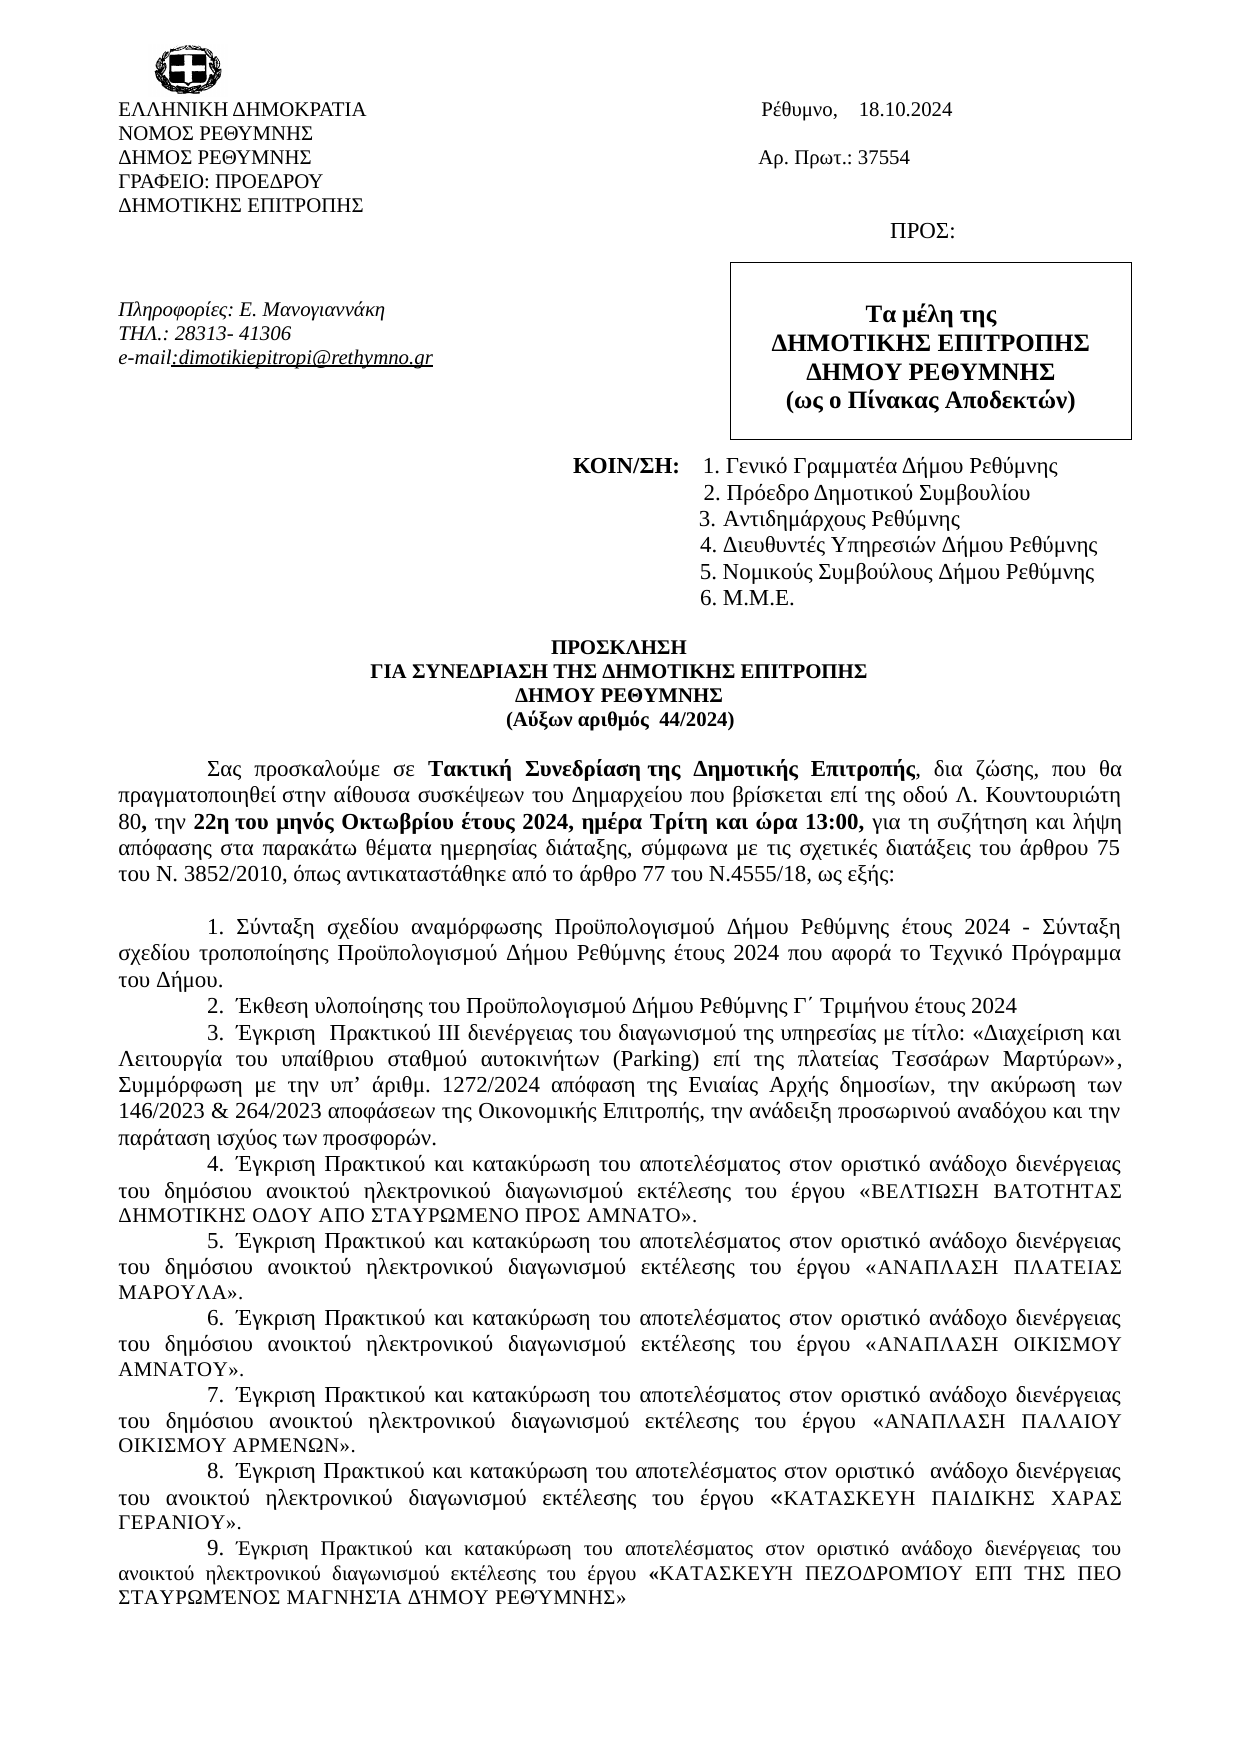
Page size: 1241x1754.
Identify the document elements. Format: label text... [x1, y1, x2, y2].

list 5. Νομικούς Συμβούλους Δήμου Ρεθύμνης [156, 558, 1176, 584]
text ΔΗΜΟΥ ΡΕΘΥΜΝΗΣ [118, 683, 1119, 707]
list Έκθεση υλοποίησης του Προϋπολογισμού Δήμου Ρεθύμνης Γ΄ Τριμήνου έτους 2024 [118, 992, 1122, 1018]
text ΝΟΜΟΣ ΡΕΘΥΜΝΗΣ [118, 121, 1122, 145]
list Έγκριση Πρακτικού ΙΙΙ διενέργειας του διαγωνισμού της υπηρεσίας με τίτλο: «Διαχείριση και Λειτουργία του υπαίθριου σταθμού αυτοκινήτων (Parking) επί της πλατείας Τεσσάρων Μαρτύρων», Συμμόρφωση με την υπ’ άριθμ. 1272/2024 απόφαση της Ενιαίας Αρχής δημοσίων, την ακύρωση των 146/2023 & 264/2023 αποφάσεων της Οικονομικής Επιτροπής, την ανάδειξη προσωρινού αναδόχου και την παράταση ισχύος των προσφορών. [118, 1018, 1122, 1150]
text ΠΡΟΣ: [118, 217, 1122, 244]
list Έγκριση Πρακτικού και κατακύρωση του αποτελέσματος στον οριστικό ανάδοχο διενέργειας του δημόσιου ανοικτού ηλεκτρονικού διαγωνισμού εκτέλεσης του έργου «ΑΝΑΠΛΑΣΗ ΟΙΚΙΣΜΟΥ ΑΜΝΑΤΟΥ». [118, 1304, 1122, 1381]
list 4. Διευθυντές Υπηρεσιών Δήμου Ρεθύμνης [156, 532, 1176, 558]
text ΓΡΑΦΕΙΟ: ΠΡΟΕΔΡΟΥ [118, 169, 1122, 193]
text ΔΗΜΟΣ ΡΕΘΥΜΝΗΣ Αρ. Πρωτ.: 37554 [118, 145, 1122, 169]
text Πληροφορίες: Ε. Μανογιαννάκη [118, 296, 730, 321]
list Σύνταξη σχεδίου αναμόρφωσης Προϋπολογισμού Δήμου Ρεθύμνης έτους 2024 - Σύνταξη σχεδίου τροποποίησης Προϋπολογισμού Δήμου Ρεθύμνης έτους 2024 που αφορά το Τεχνικό Πρόγραμμα του Δήμου. [118, 913, 1122, 992]
text e-mail:dimotikiepitropi@rethymno.gr [118, 344, 730, 369]
text (Αύξων αριθμός 44/2024) [118, 707, 1122, 731]
list 3. Αντιδημάρχους Ρεθύμνης [156, 505, 1176, 532]
text 2. Πρόεδρο Δημοτικού Συμβουλίου [193, 479, 1122, 505]
text ΤΗΛ.: 28313- 41306 [118, 321, 730, 344]
list 6. Μ.Μ.Ε. [156, 584, 1176, 611]
list Έγκριση Πρακτικού και κατακύρωση του αποτελέσματος στον οριστικό ανάδοχο διενέργειας του δημόσιου ανοικτού ηλεκτρονικού διαγωνισμού εκτέλεσης του έργου «ΒΕΛΤΙΩΣΗ ΒΑΤΟΤΗΤΑΣ ΔΗΜΟΤΙΚΗΣ ΟΔΟΥ ΑΠΟ ΣΤΑΥΡΩΜΕΝΟ ΠΡΟΣ ΑΜΝΑΤΟ». [118, 1150, 1122, 1227]
picture [148, 44, 229, 97]
text Σας προσκαλούμε σε Τακτική Συνεδρίαση της Δημοτικής Επιτροπής, δια ζώσης, που θα πραγματοποιηθεί στην αίθουσα συσκέψεων του Δημαρχείου που βρίσκεται επί της οδού Λ. Κουντουριώτη 80, την 22η του μηνός Οκτωβρίου έτους 2024, ημέρα Τρίτη και ώρα 13:00, για τη συζήτηση και λήψη απόφασης στα παρακάτω θέματα ημερησίας διάταξης, σύμφωνα με τις σχετικές διατάξεις του άρθρου 75 του Ν. 3852/2010, όπως αντικαταστάθηκε από το άρθρο 77 του Ν.4555/18, ως εξής: [118, 755, 1122, 887]
text ΚΟΙΝ/ΣΗ: 1. Γενικό Γραμματέα Δήμου Ρεθύμνης [193, 452, 1122, 479]
list Έγκριση Πρακτικού και κατακύρωση του αποτελέσματος στον οριστικό ανάδοχο διενέργειας του δημόσιου ανοικτού ηλεκτρονικού διαγωνισμού εκτέλεσης του έργου «ΑΝΑΠΛΑΣΗ ΠΑΛΑΙΟΥ ΟΙΚΙΣΜΟΥ ΑΡΜΕΝΩΝ». [118, 1381, 1122, 1457]
text ΓΙΑ ΣΥΝΕΔΡΙΑΣΗ ΤΗΣ ΔΗΜΟΤΙΚΗΣ ΕΠΙΤΡΟΠΗΣ [118, 659, 1119, 683]
list Έγκριση Πρακτικού και κατακύρωση του αποτελέσματος στον οριστικό ανάδοχο διενέργειας του ανοικτού ηλεκτρονικού διαγωνισμού εκτέλεσης του έργου «Κατασκευή πεζοδρομίου επί της ΠΕΟ Σταυρωμένος Μαγνησία Δήμου Ρεθύμνης» [118, 1534, 1122, 1609]
text ΠΡΟΣΚΛΗΣΗ [118, 635, 1119, 659]
text ΕΛΛΗΝΙΚΗ ΔΗΜΟΚΡΑΤΙΑ Ρέθυμνο, 18.10.2024 [118, 97, 1122, 121]
list Έγκριση Πρακτικού και κατακύρωση του αποτελέσματος στον οριστικό ανάδοχο διενέργειας του ανοικτού ηλεκτρονικού διαγωνισμού εκτέλεσης του έργου «ΚΑΤΑΣΚΕΥΗ ΠΑΙΔΙΚΗΣ ΧΑΡΑΣ ΓΕΡΑΝΙΟΥ». [118, 1457, 1122, 1534]
list Έγκριση Πρακτικού και κατακύρωση του αποτελέσματος στον οριστικό ανάδοχο διενέργειας του δημόσιου ανοικτού ηλεκτρονικού διαγωνισμού εκτέλεσης του έργου «ΑΝΑΠΛΑΣΗ ΠΛΑΤΕΙΑΣ ΜΑΡΟΥΛΑ». [118, 1227, 1122, 1304]
text ΔΗΜΟΤΙΚΗΣ ΕΠΙΤΡΟΠΗΣ [118, 193, 1122, 217]
